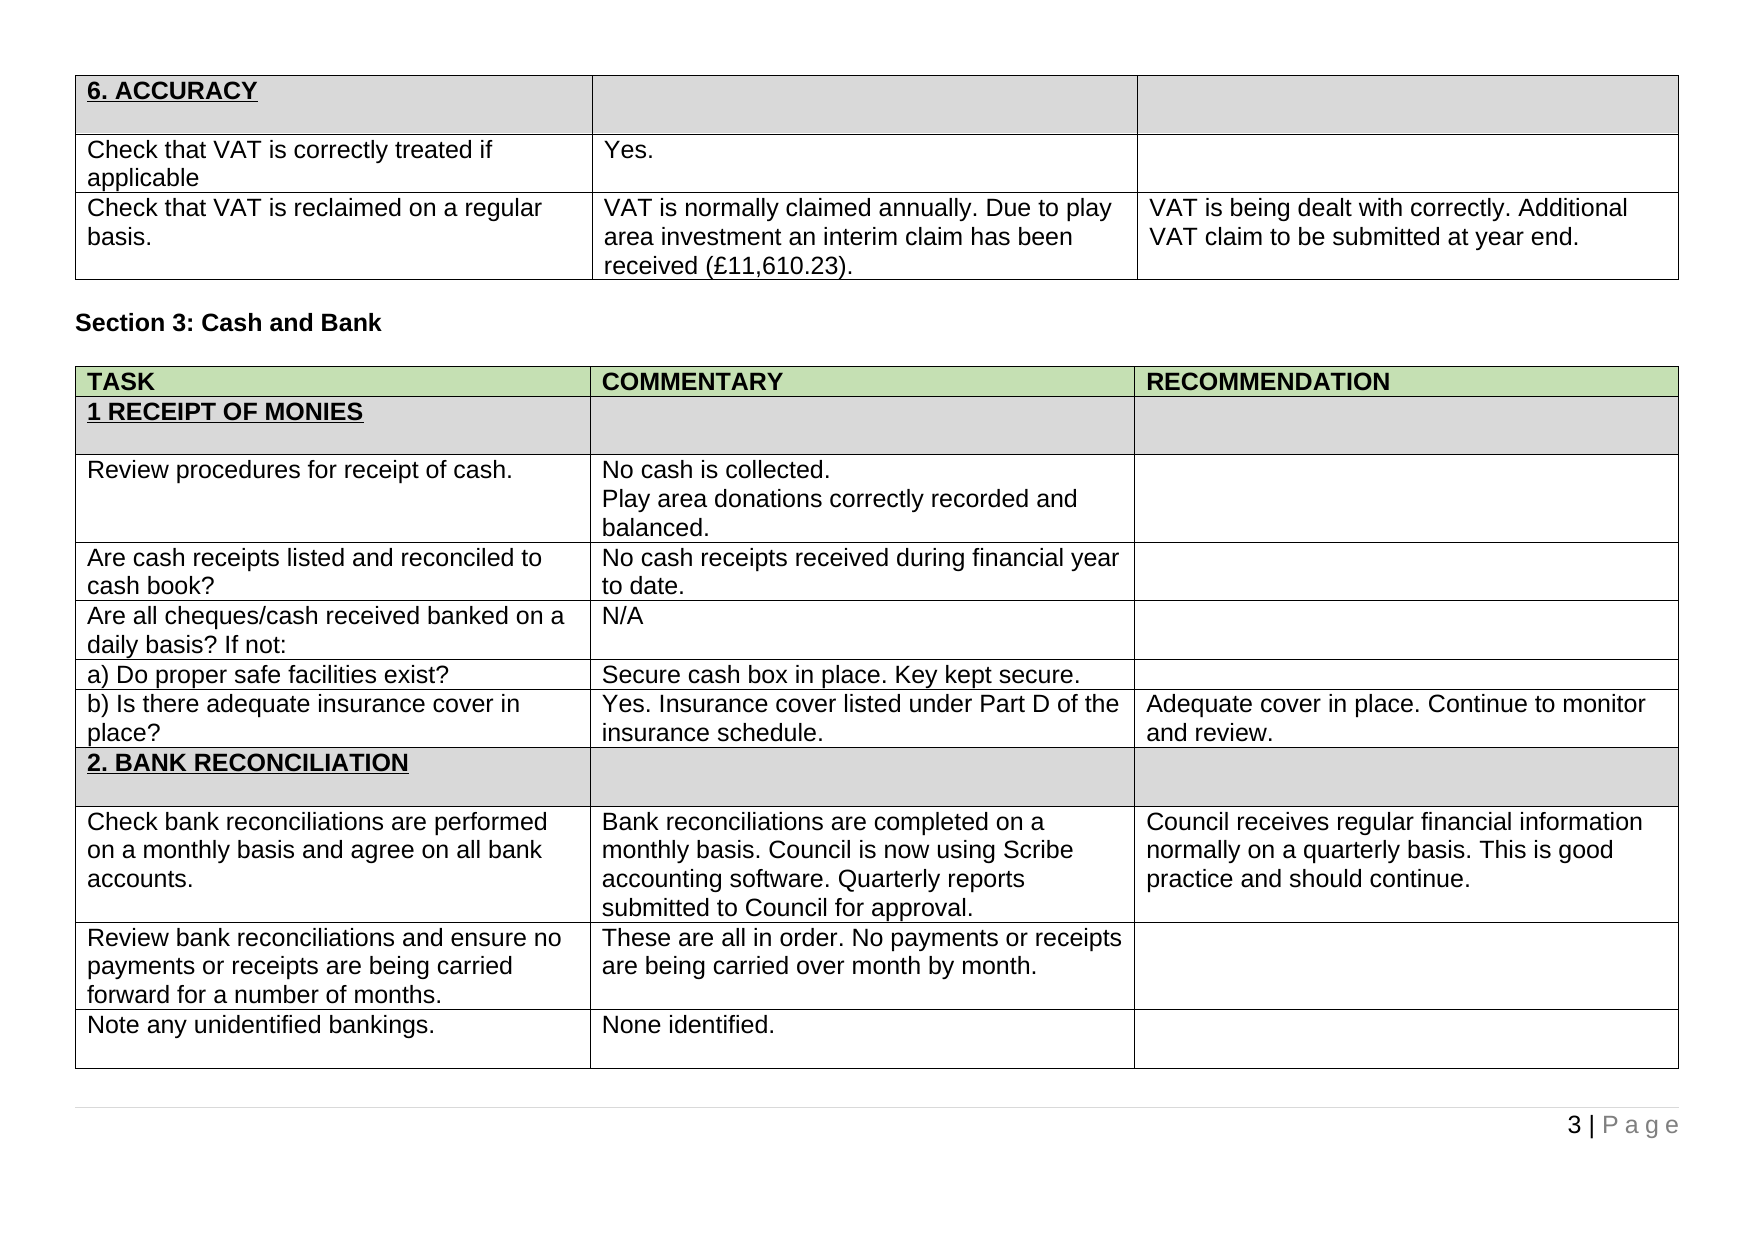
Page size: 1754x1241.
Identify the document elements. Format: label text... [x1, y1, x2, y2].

table_cell Review bank reconciliations and ensure no payments or receipts are being carried forward for a number of months. [76, 923, 590, 1009]
table_cell 1 RECEIPT OF MONIES [76, 397, 590, 454]
table_cell Note any unidentified bankings. [76, 1010, 590, 1067]
table_cell N/A [591, 601, 1134, 659]
table_cell 6. ACCURACY [76, 76, 592, 133]
table_cell Are all cheques/cash received banked on a daily basis? If not: [76, 601, 590, 659]
table_cell VAT is being dealt with correctly. Additional VAT claim to be submitted at year end. [1138, 193, 1678, 279]
table_cell [1138, 76, 1678, 133]
table_header TASK [76, 367, 590, 396]
table_cell [1135, 1010, 1678, 1067]
table_cell Yes. Insurance cover listed under Part D of the insurance schedule. [591, 690, 1134, 747]
table_cell [1135, 660, 1678, 688]
table_cell [1135, 923, 1678, 1009]
table_cell Yes. [593, 135, 1137, 192]
text Section 3: Cash and Bank [75, 308, 1679, 337]
table_cell Bank reconciliations are completed on a monthly basis. Council is now using Scribe accounting software. Quarterly reports submitted to Council for approval. [591, 807, 1134, 922]
table_header RECOMMENDATION [1135, 367, 1678, 396]
table_cell Check bank reconciliations are performed on a monthly basis and agree on all bank accounts. [76, 807, 590, 922]
table_cell [591, 397, 1134, 454]
table_cell 2. BANK RECONCILIATION [76, 748, 590, 806]
table_cell Check that VAT is reclaimed on a regular basis. [76, 193, 592, 279]
table_cell Review procedures for receipt of cash. [76, 455, 590, 542]
table_cell [1138, 135, 1678, 192]
table_cell [593, 76, 1137, 133]
table_cell Check that VAT is correctly treated if applicable [76, 135, 592, 192]
table_cell Secure cash box in place. Key kept secure. [591, 660, 1134, 688]
table_cell [1135, 455, 1678, 542]
table_cell No cash is collected. Play area donations correctly recorded and balanced. [591, 455, 1134, 542]
table_cell Council receives regular financial information normally on a quarterly basis. This is good practice and should continue. [1135, 807, 1678, 922]
table_cell VAT is normally claimed annually. Due to play area investment an interim claim has been received (£11,610.23). [593, 193, 1137, 279]
table_cell a) Do proper safe facilities exist? [76, 660, 590, 688]
table_cell [591, 748, 1134, 806]
table_cell Adequate cover in place. Continue to monitor and review. [1135, 690, 1678, 747]
table_cell [1135, 748, 1678, 806]
table_cell b) Is there adequate insurance cover in place? [76, 690, 590, 747]
table_cell [1135, 397, 1678, 454]
table_header COMMENTARY [591, 367, 1134, 396]
table_cell [1135, 601, 1678, 659]
table_cell [1135, 543, 1678, 600]
table_cell No cash receipts received during financial year to date. [591, 543, 1134, 600]
table_cell None identified. [591, 1010, 1134, 1067]
table_cell Are cash receipts listed and reconciled to cash book? [76, 543, 590, 600]
table_cell These are all in order. No payments or receipts are being carried over month by month. [591, 923, 1134, 1009]
